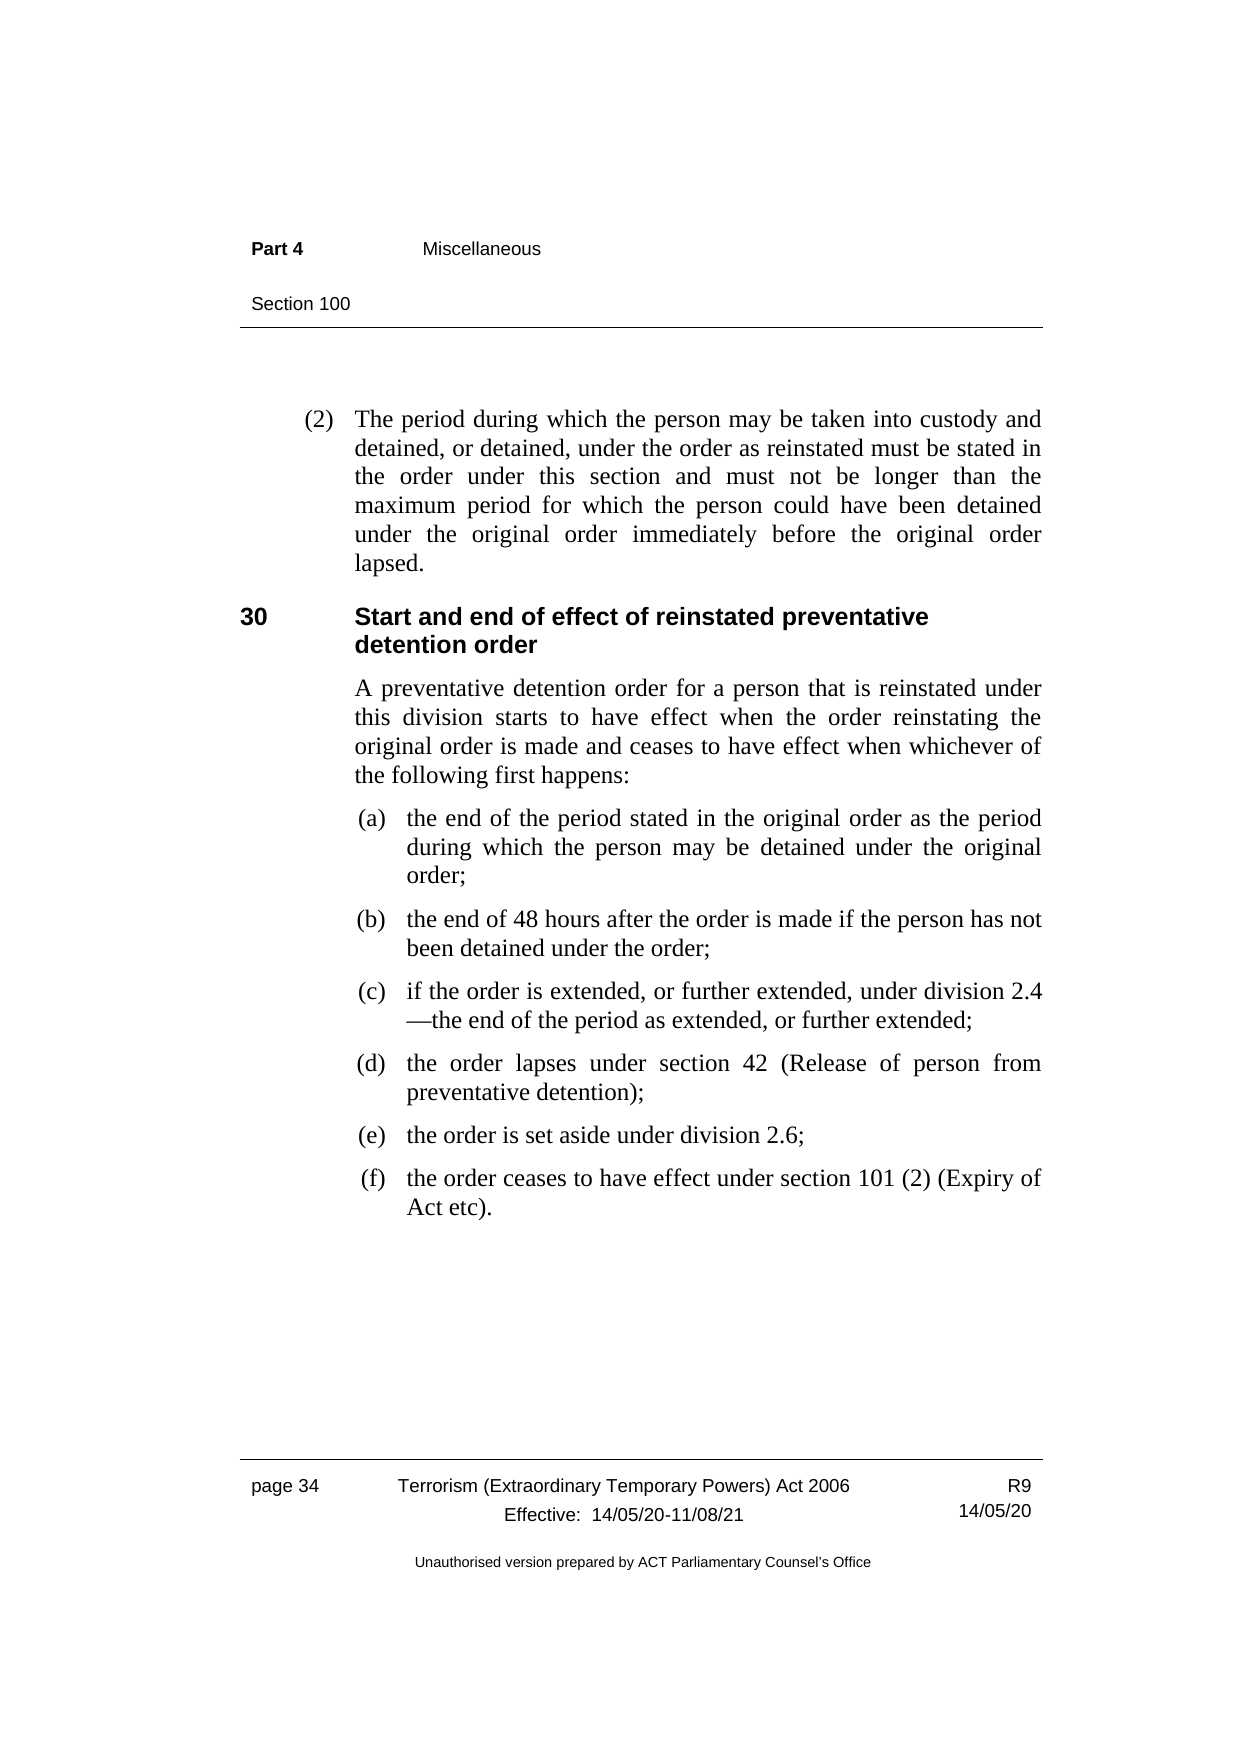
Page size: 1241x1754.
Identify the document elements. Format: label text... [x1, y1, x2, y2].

text (c) if the order is extended, or further extended, under division 2.4—the end of the period as extended, or further extended; [240, 976, 1042, 1033]
text A preventative detention order for a person that is reinstated under this division starts to have effect when the order reinstating the original order is made and ceases to have effect when whichever of the following first happens: [354, 673, 1042, 788]
text (d) the order lapses under section 42 (Release of person from preventative detention); [240, 1048, 1042, 1106]
text 30 Start and end of effect of reinstated preventative detention order [240, 601, 1042, 659]
text (2) The period during which the person may be taken into custody and detained, or detained, under the order as reinstated must be stated in the order under this section and must not be longer than the maximum period for which the person could have been detained under the original order immediately before the original order lapsed. [240, 404, 1042, 576]
text (e) the order is set aside under division 2.6; [240, 1120, 1042, 1149]
text (a) the end of the period stated in the original order as the period during which the person may be detained under the original order; [240, 803, 1042, 889]
text (b) the end of 48 hours after the order is made if the person has not been detained under the order; [240, 904, 1042, 961]
text (f) the order ceases to have effect under section 101 (2) (Expiry of Act etc). [240, 1163, 1042, 1221]
